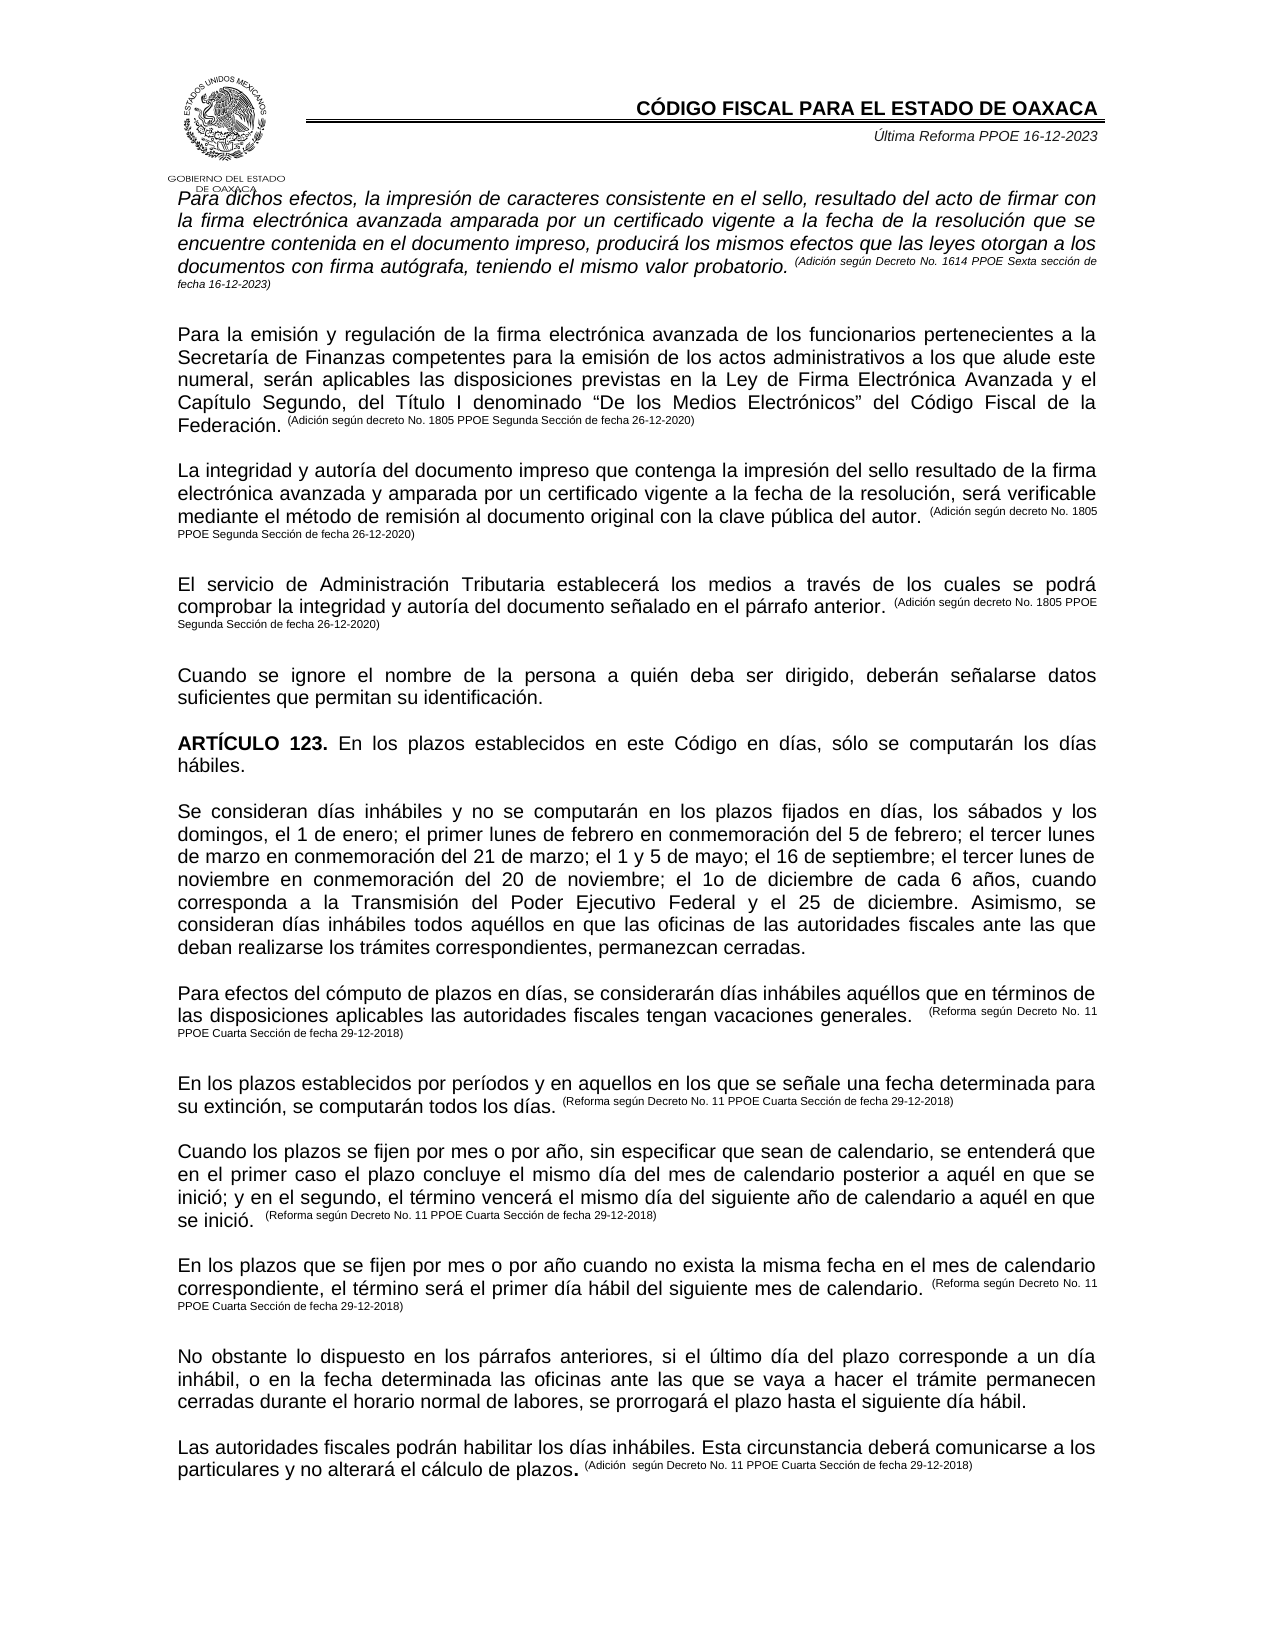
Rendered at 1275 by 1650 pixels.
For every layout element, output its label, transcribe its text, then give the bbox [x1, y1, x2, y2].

text Se consideran días inhábiles y no se computarán en los plazos fijados en días, los sábados y los domingos, el 1 de enero; el primer lunes de febrero en conmemoración del 5 de febrero; el tercer lunes de marzo en conmemoración del 21 de marzo; el 1 y 5 de mayo; el 16 de septiembre; el tercer lunes de noviembre en conmemoración del 20 de noviembre; el 1o de diciembre de cada 6 años, cuando corresponda a la Transmisión del Poder Ejecutivo Federal y el 25 de diciembre. Asimismo, se consideran días inhábiles todos aquéllos en que las oficinas de las autoridades fiscales ante las que deban realizarse los trámites correspondientes, permanezcan cerradas. [177, 800, 1098, 959]
text Para la emisión y regulación de la firma electrónica avanzada de los funcionarios pertenecientes a la Secretaría de Finanzas competentes para la emisión de los actos administrativos a los que alude este numeral, serán aplicables las disposiciones previstas en la Ley de Firma Electrónica Avanzada y el Capítulo Segundo, del Título I denominado “De los Medios Electrónicos” del Código Fiscal de la Federación. (Adición según decreto No. 1805 PPOE Segunda Sección de fecha 26-12-2020) [177, 323, 1098, 436]
text ARTÍCULO 123. En los plazos establecidos en este Código en días, sólo se computarán los días hábiles. [177, 732, 1098, 777]
text Cuando los plazos se fijen por mes o por año, sin especificar que sean de calendario, se entenderá que en el primer caso el plazo concluye el mismo día del mes de calendario posterior a aquél en que se inició; y en el segundo, el término vencerá el mismo día del siguiente año de calendario a aquél en que se inició. (Reforma según Decreto No. 11 PPOE Cuarta Sección de fecha 29-12-2018) [177, 1140, 1098, 1231]
text En los plazos establecidos por períodos y en aquellos en los que se señale una fecha determinada para su extinción, se computarán todos los días. (Reforma según Decreto No. 11 PPOE Cuarta Sección de fecha 29-12-2018) [177, 1072, 1098, 1118]
text La integridad y autoría del documento impreso que contenga la impresión del sello resultado de la firma electrónica avanzada y amparada por un certificado vigente a la fecha de la resolución, será verificable mediante el método de remisión al documento original con la clave pública del autor. (Adición según decreto No. 1805 PPOE Segunda Sección de fecha 26-12-2020) [177, 459, 1098, 550]
text El servicio de Administración Tributaria establecerá los medios a través de los cuales se podrá comprobar la integridad y autoría del documento señalado en el párrafo anterior. (Adición según decreto No. 1805 PPOE Segunda Sección de fecha 26-12-2020) [177, 573, 1098, 641]
text No obstante lo dispuesto en los párrafos anteriores, si el último día del plazo corresponde a un día inhábil, o en la fecha determinada las oficinas ante las que se vaya a hacer el trámite permanecen cerradas durante el horario normal de labores, se prorrogará el plazo hasta el siguiente día hábil. [177, 1345, 1098, 1413]
text En los plazos que se fijen por mes o por año cuando no exista la misma fecha en el mes de calendario correspondiente, el término será el primer día hábil del siguiente mes de calendario. (Reforma según Decreto No. 11 PPOE Cuarta Sección de fecha 29-12-2018) [177, 1254, 1098, 1322]
text Para dichos efectos, la impresión de caracteres consistente en el sello, resultado del acto de firmar con la firma electrónica avanzada amparada por un certificado vigente a la fecha de la resolución que se encuentre contenida en el documento impreso, producirá los mismos efectos que las leyes otorgan a los documentos con firma autógrafa, teniendo el mismo valor probatorio. (Adición según Decreto No. 1614 PPOE Sexta sección de fecha 16-12-2023) [177, 187, 1098, 300]
text Para efectos del cómputo de plazos en días, se considerarán días inhábiles aquéllos que en términos de las disposiciones aplicables las autoridades fiscales tengan vacaciones generales. (Reforma según Decreto No. 11 PPOE Cuarta Sección de fecha 29-12-2018) [177, 981, 1098, 1049]
text Cuando se ignore el nombre de la persona a quién deba ser dirigido, deberán señalarse datos suficientes que permitan su identificación. [177, 663, 1098, 709]
picture [165, 73, 288, 195]
text Las autoridades fiscales podrán habilitar los días inhábiles. Esta circunstancia deberá comunicarse a los particulares y no alterará el cálculo de plazos. (Adición según Decreto No. 11 PPOE Cuarta Sección de fecha 29-12-2018) [177, 1436, 1098, 1481]
